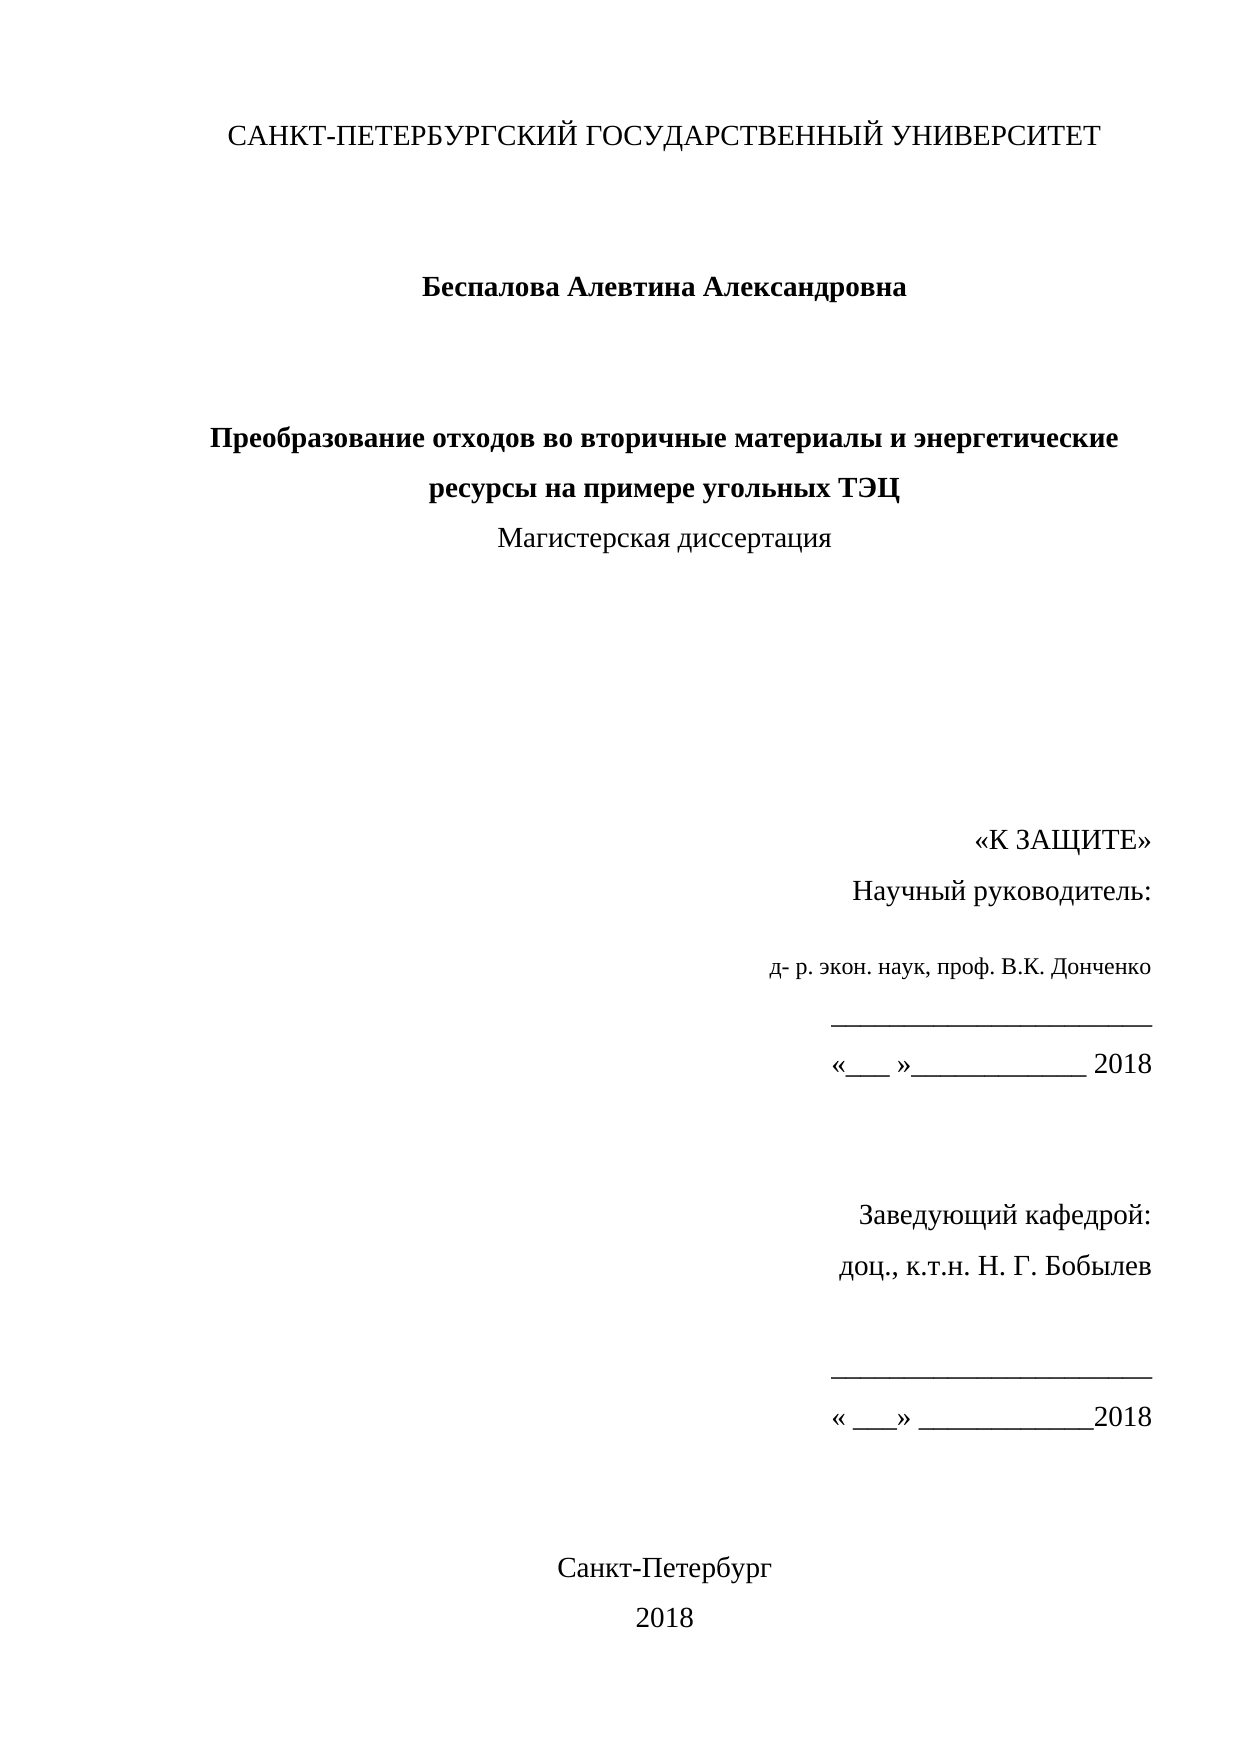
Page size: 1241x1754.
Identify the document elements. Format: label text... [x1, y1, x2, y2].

text « ___» ____________2018 [177, 1399, 1152, 1432]
text «___ »____________ 2018 [177, 1047, 1152, 1080]
text ______________________ [177, 1348, 1152, 1382]
text САНКТ-ПЕТЕРБУРГСКИЙ ГОСУДАРСТВЕННЫЙ УНИВЕРСИТЕТ [177, 118, 1152, 152]
text д- р. экон. наук, проф. В.К. Донченко [177, 952, 1152, 979]
text Магистерская диссертация [177, 521, 1152, 554]
text Санкт-Петербург [177, 1550, 1152, 1583]
text 2018 [177, 1600, 1152, 1633]
text Преобразование отходов во вторичные материалы и энергетические ресурсы на примере угольных ТЭЦ [177, 420, 1152, 504]
text Беспалова Алевтина Александровна [177, 269, 1152, 303]
text Научный руководитель: [177, 873, 1152, 906]
text ______________________ [177, 996, 1152, 1030]
text Заведующий кафедрой: [177, 1197, 1152, 1231]
text «К ЗАЩИТЕ» [177, 822, 1152, 856]
text доц., к.т.н. Н. Г. Бобылев [177, 1248, 1152, 1281]
